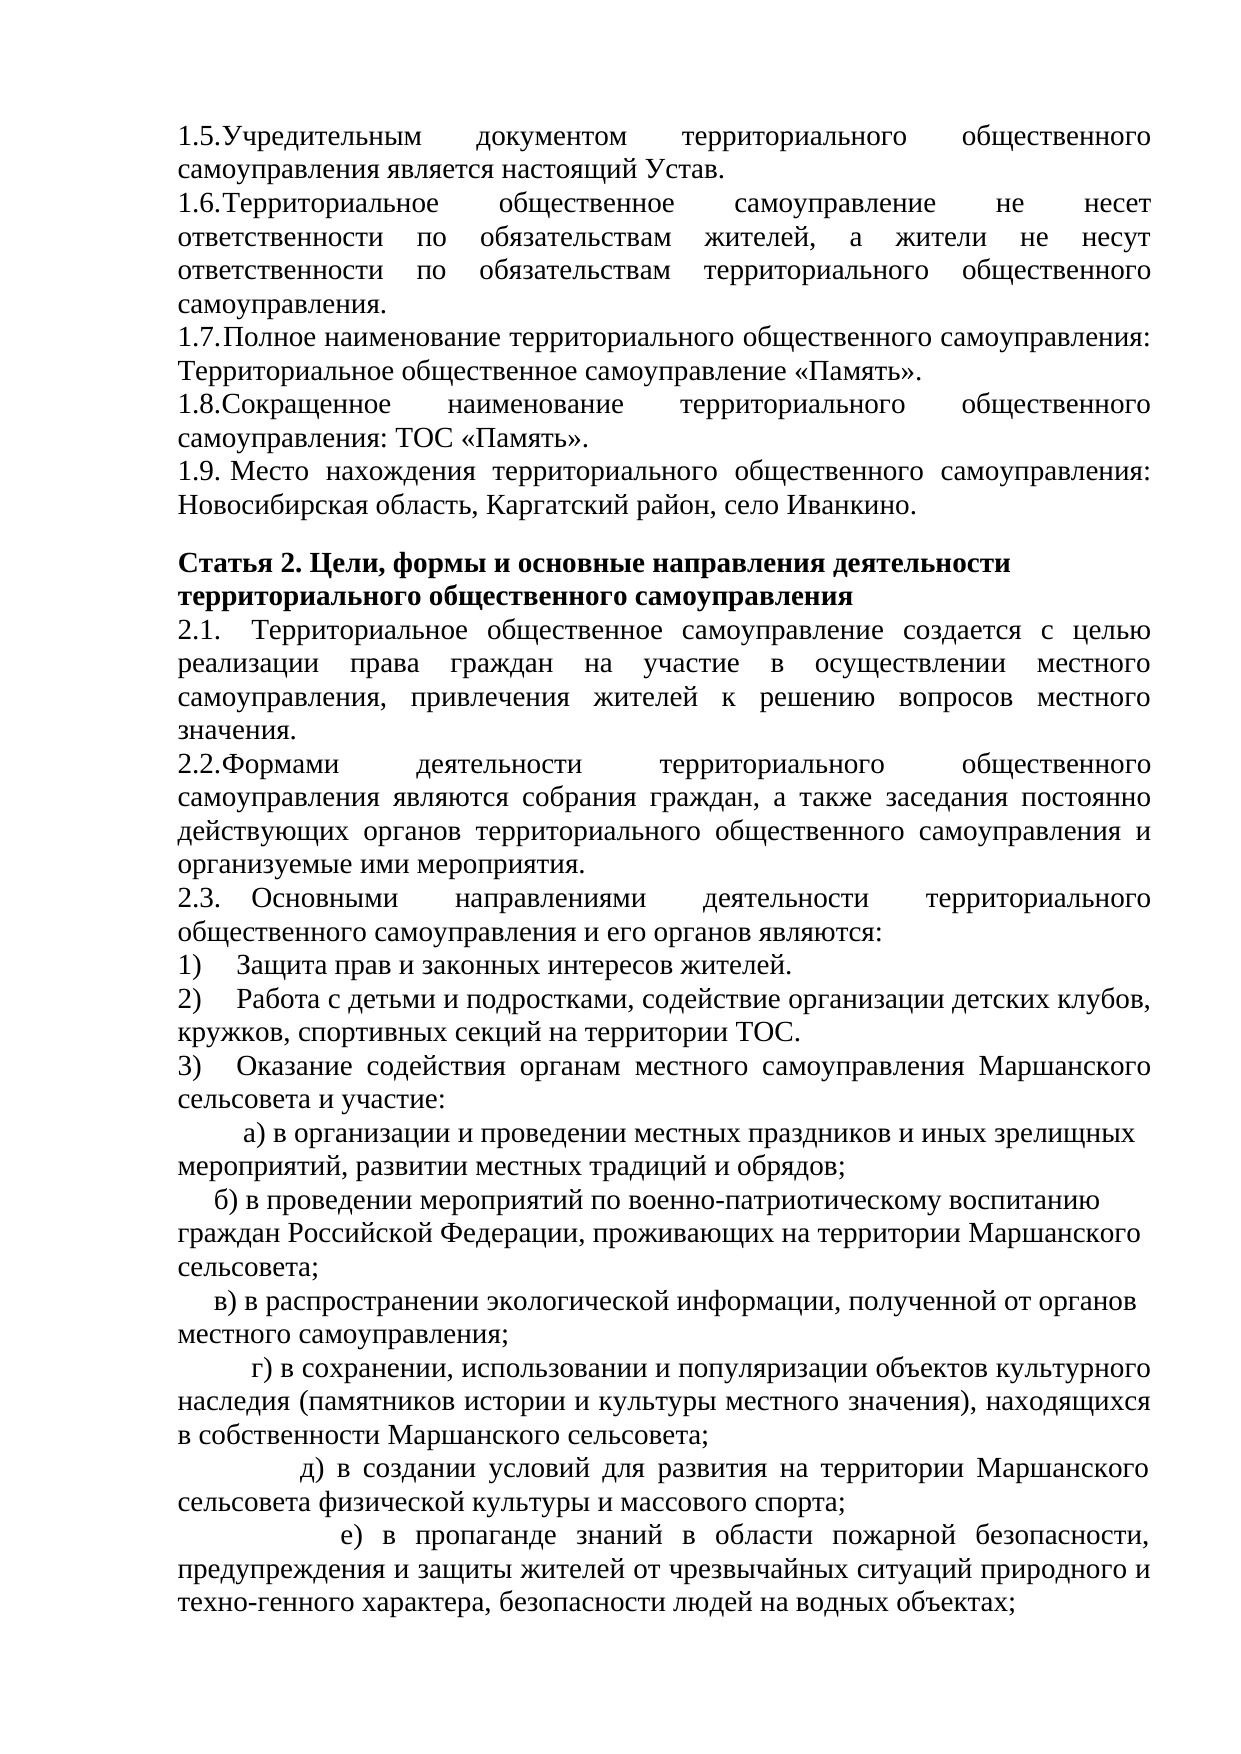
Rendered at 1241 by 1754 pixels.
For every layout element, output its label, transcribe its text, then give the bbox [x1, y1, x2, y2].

text а) в организации и проведении местных праздников и иных зрелищных мероприятий, развитии местных традиций и обрядов; [177, 1115, 1152, 1182]
list Формами деятельности территориального общественного самоуправления являются собрания граждан, а также заседания постоянно действующих органов территориального общественного самоуправления и организуемые ими мероприятия. [177, 746, 1152, 880]
text Статья 2. Цели, формы и основные направления деятельности территориального общественного самоуправления [178, 545, 1152, 612]
list Оказание содействия органам местного самоуправления Маршанского сельсовета и участие: [177, 1048, 1152, 1115]
list Защита прав и законных интересов жителей. [177, 947, 1152, 981]
text б) в проведении мероприятий по военно-патриотическому воспитанию граждан Российской Федерации, проживающих на территории Маршанского сельсовета; [148, 1182, 1152, 1283]
text г) в сохранении, использовании и популяризации объектов культурного наследия (памятников истории и культуры местного значения), находящихся в собственности Маршанского сельсовета; [177, 1350, 1152, 1450]
list Территориальное общественное самоуправление не несет ответственности по обязательствам жителей, а жители не несут ответственности по обязательствам территориального общественного самоуправления. [177, 185, 1152, 319]
list Работа с детьми и подростками, содействие организации детских клубов, кружков, спортивных секций на территории ТОС. [177, 981, 1152, 1048]
text в) в распространении экологической информации, полученной от органов местного самоуправления; [148, 1283, 1152, 1350]
list Учредительным документом территориального общественного самоуправления является настоящий Устав. [177, 118, 1152, 185]
text д) в создании условий для развития на территории Маршанского сельсовета физической культуры и массового спорта; [177, 1450, 1152, 1517]
text е) в пропаганде знаний в области пожарной безопасности, предупреждения и защиты жителей от чрезвычайных ситуаций природного и техно-генного характера, безопасности людей на водных объектах; [148, 1517, 1152, 1618]
list Полное наименование территориального общественного самоуправления: Территориальное общественное самоуправление «Память». [177, 319, 1152, 386]
list Сокращенное наименование территориального общественного самоуправления: ТОС «Память». [177, 386, 1152, 453]
list Территориальное общественное самоуправление создается с целью реализации права граждан на участие в осуществлении местного самоуправления, привлечения жителей к решению вопросов местного значения. [177, 612, 1152, 746]
list Место нахождения территориального общественного самоуправления: Новосибирская область, Каргатский район, село Иванкино. [177, 453, 1152, 521]
list Основными направлениями деятельности территориального общественного самоуправления и его органов являются: [177, 880, 1152, 947]
